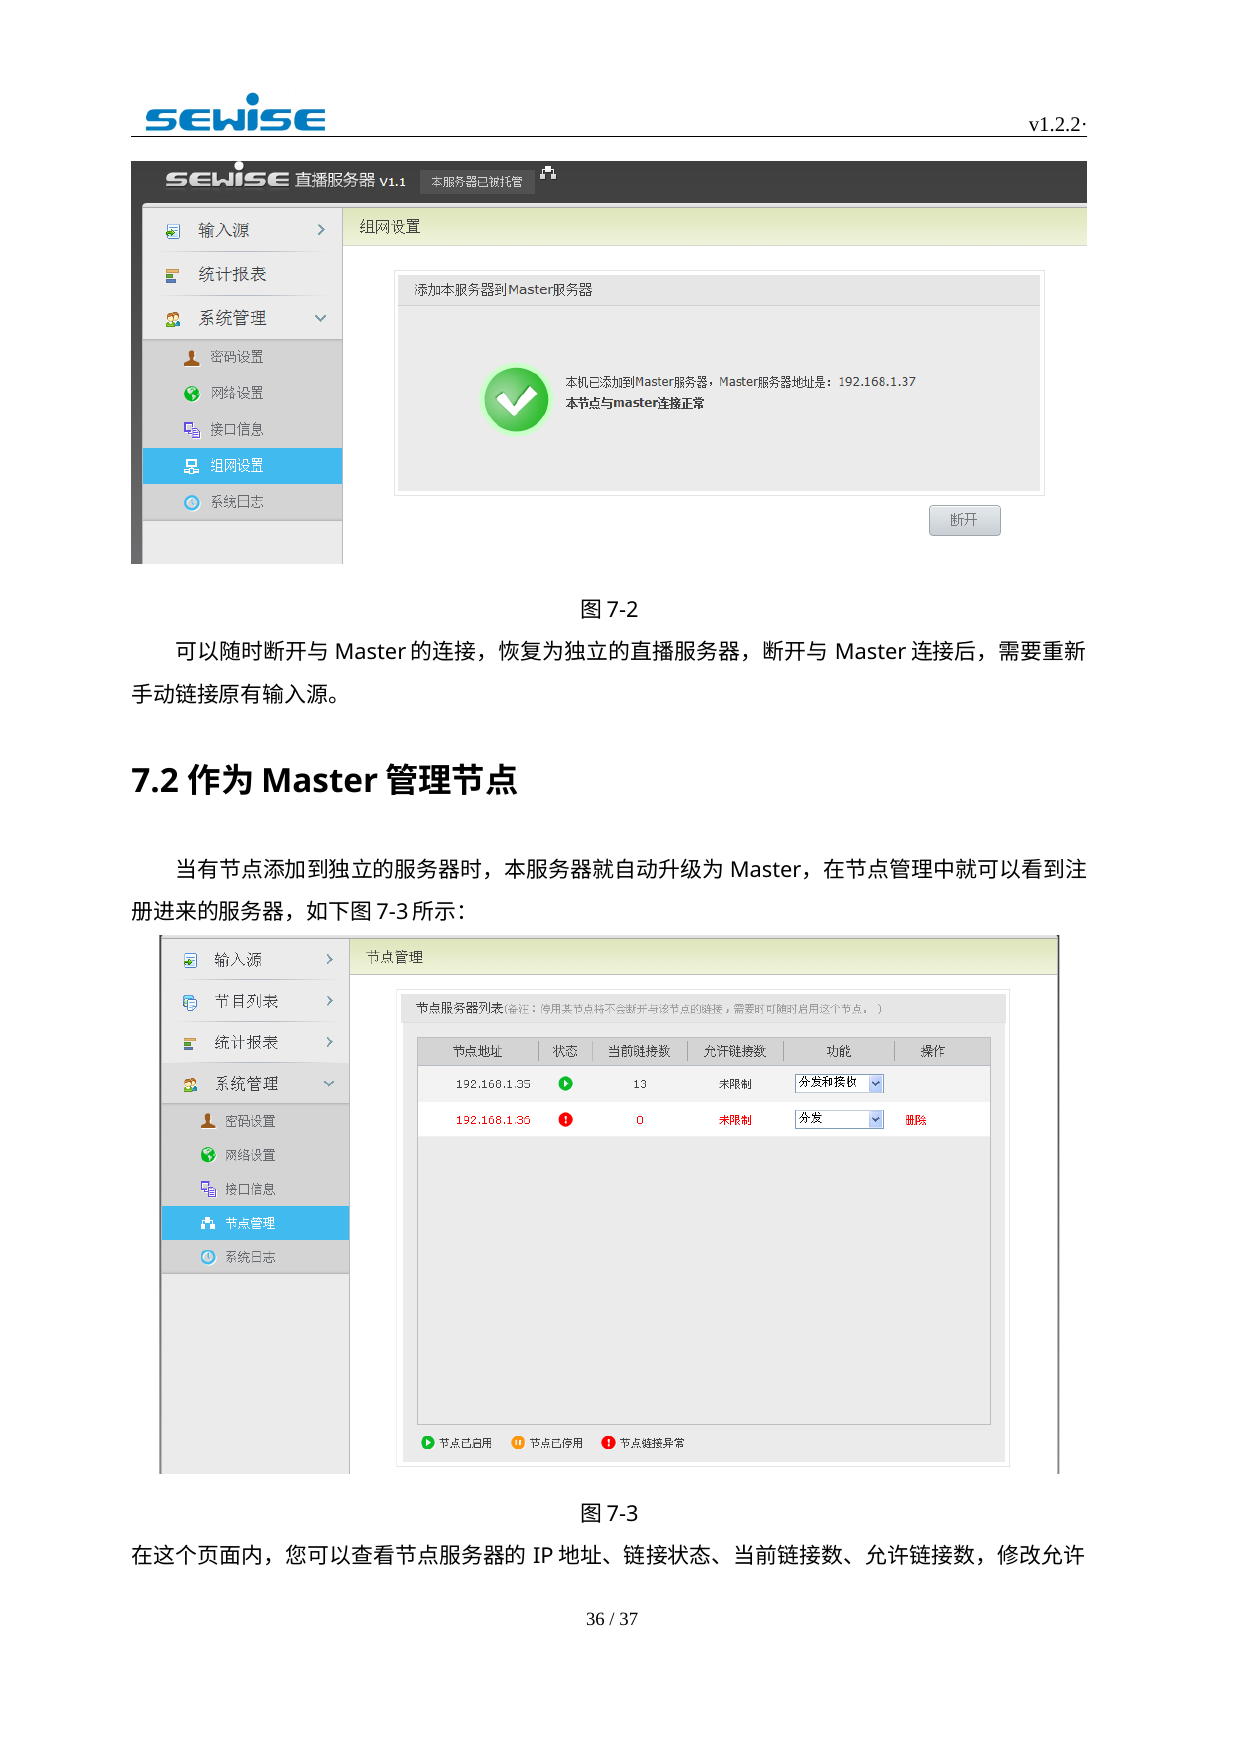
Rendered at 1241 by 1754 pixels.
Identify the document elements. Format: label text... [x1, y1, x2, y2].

text 当有节点添加到独立的服务器时，本服务器就自动升级为Master，在节点管理中就可以看到注册进来的服务器，如下图7-3所示： [131, 852, 1087, 926]
picture [131, 161, 1087, 564]
picture [141, 88, 326, 132]
text 可以随时断开与Master的连接，恢复为独立的直播服务器，断开与Master连接后，需要重新手动链接原有输入源。 [131, 634, 1087, 709]
text 图7-2 [131, 592, 1087, 624]
picture [159, 935, 1060, 1474]
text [131, 1538, 1087, 1570]
subtitle 7.2 作为Master管理节点 [131, 745, 1087, 810]
text 图7-3 [131, 1496, 1087, 1528]
